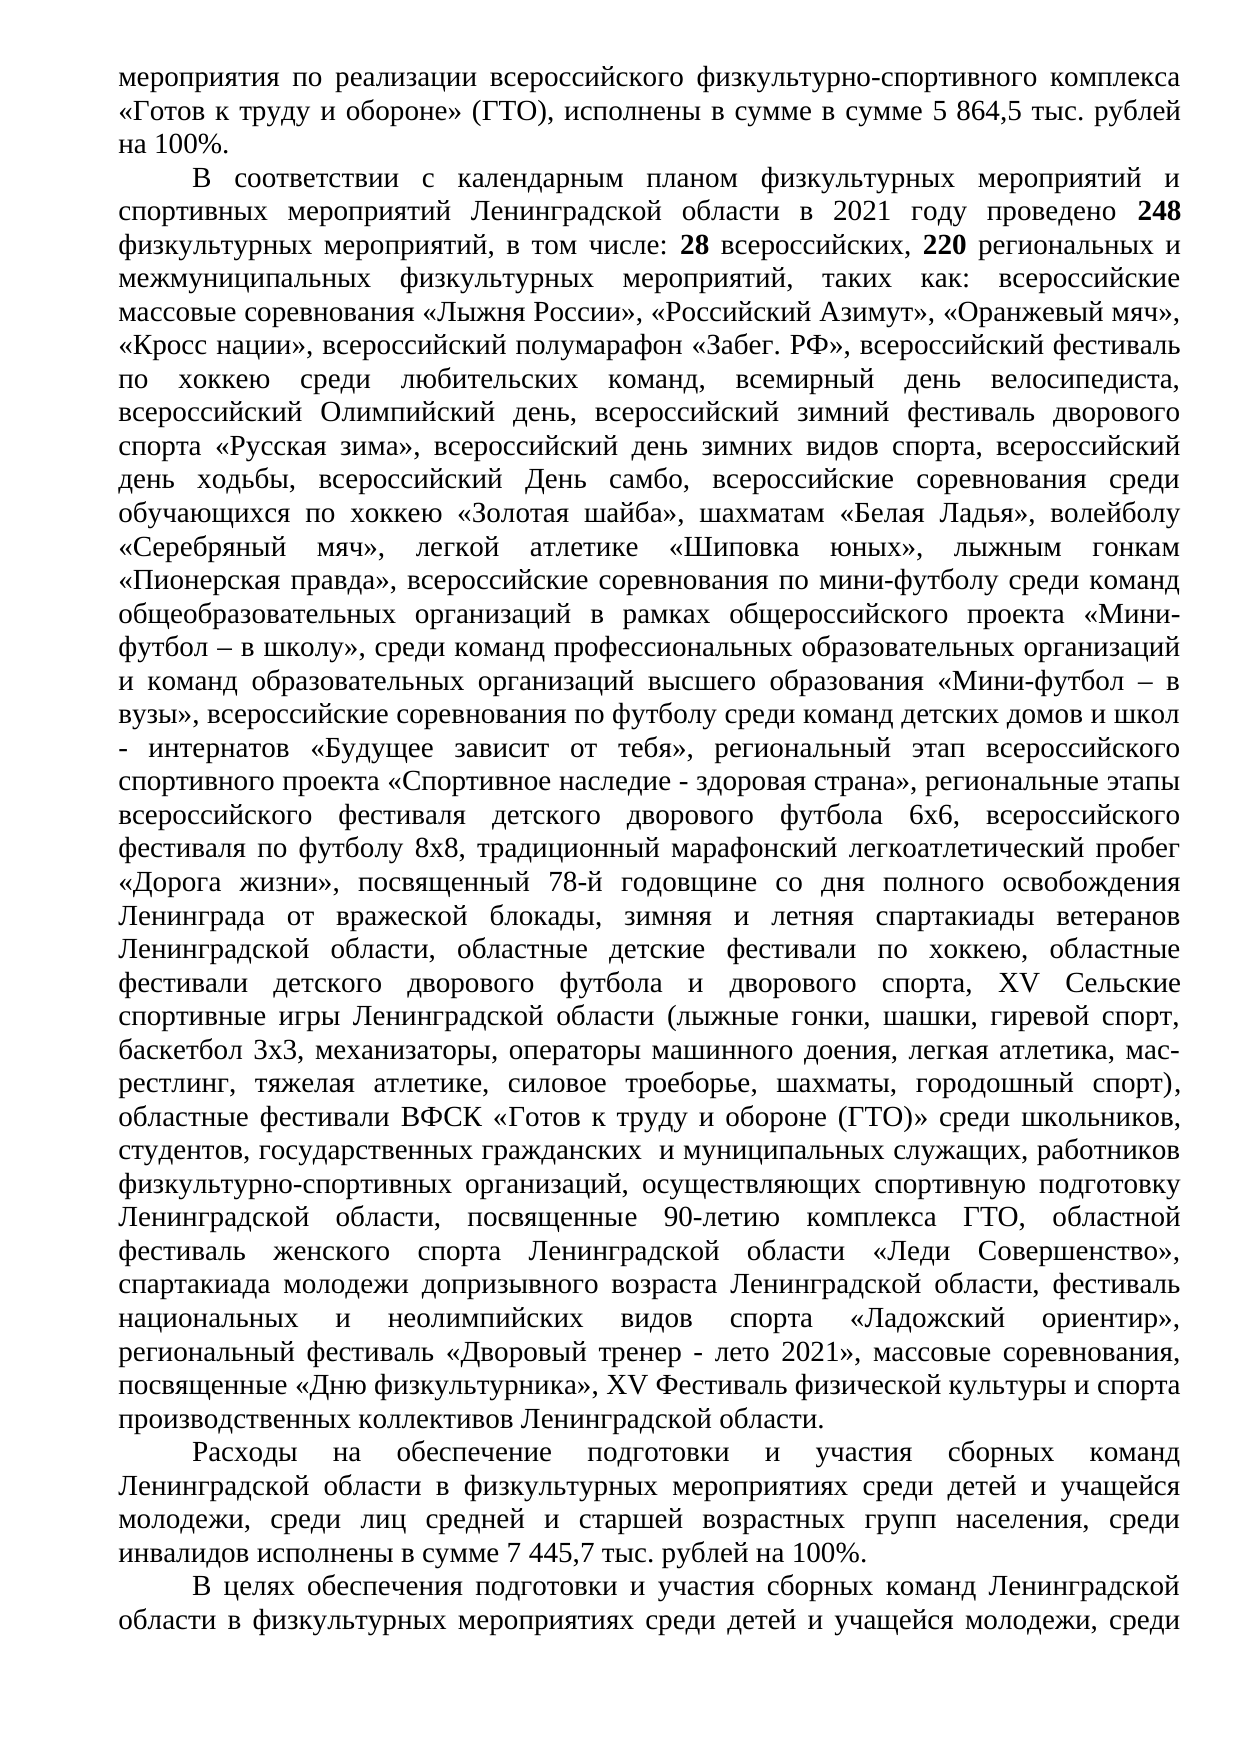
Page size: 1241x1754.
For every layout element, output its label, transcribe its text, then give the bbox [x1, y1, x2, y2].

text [118, 1568, 1181, 1636]
text В соответствии с календарным планом физкультурных мероприятий и спортивных мероприятий Ленинградской области в 2021 году проведено 248 физкультурных мероприятий, в том числе: 28 всероссийских, 220 региональных и межмуниципальных физкультурных мероприятий, таких как: всероссийские массовые соревнования «Лыжня России», «Российский Азимут», «Оранжевый мяч», «Кросс нации», всероссийский полумарафон «Забег. РФ», всероссийский фестиваль по хоккею среди любительских команд, всемирный день велосипедиста, всероссийский Олимпийский день, всероссийский зимний фестиваль дворового спорта «Русская зима», всероссийский день зимних видов спорта, всероссийский день ходьбы, всероссийский День самбо, всероссийские соревнования среди обучающихся по хоккею «Золотая шайба», шахматам «Белая Ладья», волейболу «Серебряный мяч», легкой атлетике «Шиповка юных», лыжным гонкам «Пионерская правда», всероссийские соревнования по мини-футболу среди команд общеобразовательных организаций в рамках общероссийского проекта «Мини-футбол – в школу», среди команд профессиональных образовательных организаций и команд образовательных организаций высшего образования «Мини-футбол – в вузы», всероссийские соревнования по футболу среди команд детских домов и школ - интернатов «Будущее зависит от тебя», региональный этап всероссийского спортивного проекта «Спортивное наследие - здоровая страна», региональные этапы всероссийского фестиваля детского дворового футбола 6х6, всероссийского фестиваля по футболу 8х8, традиционный марафонский легкоатлетический пробег «Дорога жизни», посвященный 78-й годовщине со дня полного освобождения Ленинграда от вражеской блокады, зимняя и летняя спартакиады ветеранов Ленинградской области, областные детские фестивали по хоккею, областные фестивали детского дворового футбола и дворового спорта, XV Сельские спортивные игры Ленинградской области (лыжные гонки, шашки, гиревой спорт, баскетбол 3х3, механизаторы, операторы машинного доения, легкая атлетика, мас-рестлинг, тяжелая атлетике, силовое троеборье, шахматы, городошный спорт), областные фестивали ВФСК «Готов к труду и обороне (ГТО)» среди школьников, студентов, государственных гражданских и муниципальных служащих, работников физкультурно-спортивных организаций, осуществляющих спортивную подготовку Ленинградской области, посвященные 90-летию комплекса ГТО, областной фестиваль женского спорта Ленинградской области «Леди Совершенство», спартакиада молодежи допризывного возраста Ленинградской области, фестиваль национальных и неолимпийских видов спорта «Ладожский ориентир», региональный фестиваль «Дворовый тренер - лето 2021», массовые соревнования, посвященные «Дню физкультурника», XV Фестиваль физической культуры и спорта производственных коллективов Ленинградской области. [118, 160, 1181, 1434]
text Расходы на обеспечение подготовки и участия сборных команд Ленинградской области в физкультурных мероприятиях среди детей и учащейся молодежи, среди лиц средней и старшей возрастных групп населения, среди инвалидов исполнены в сумме 7 445,7 тыс. рублей на 100%. [118, 1434, 1181, 1568]
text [118, 59, 1181, 160]
